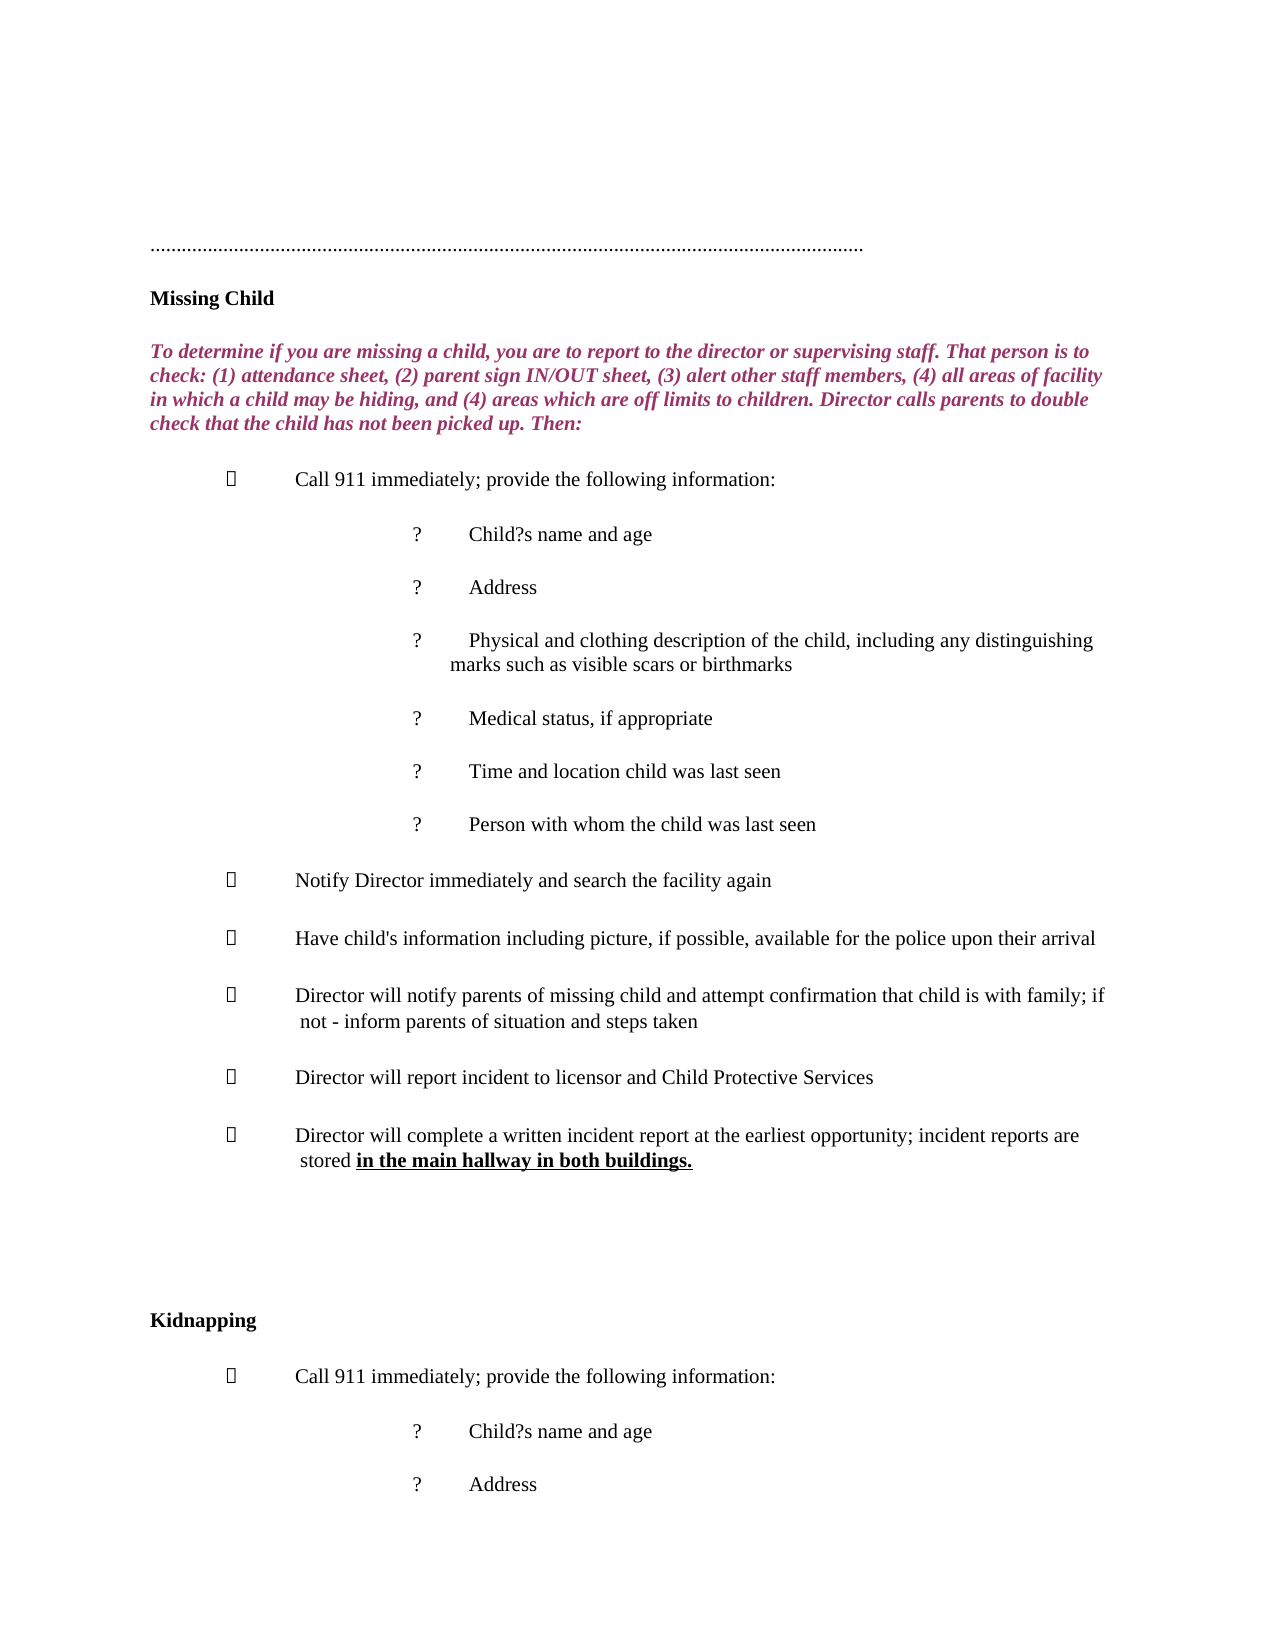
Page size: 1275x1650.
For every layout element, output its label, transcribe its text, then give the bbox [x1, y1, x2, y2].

text  Address [412, 575, 1125, 599]
text  Child?s name and age [412, 1419, 1125, 1443]
text  Time and location child was last seen [412, 759, 1125, 783]
text Missing Child [150, 286, 1125, 309]
text  Call 911 immediately; provide the following information: [225, 1361, 1125, 1389]
text  Have child's information including picture, if possible, available for the police upon their arrival [225, 923, 1125, 951]
text To determine if you are missing a child, you are to report to the director or supervising staff. That person is to check: (1) attendance sheet, (2) parent sign IN/OUT sheet, (3) alert other staff members, (4) all areas of facility in which a child may be hiding, and (4) areas which are off limits to children. Director calls parents to double check that the child has not been picked up. Then: [150, 339, 1125, 435]
text  Director will complete a written incident report at the earliest opportunity; incident reports are stored in the main hallway in both buildings. [225, 1120, 1125, 1172]
text  Call 911 immediately; provide the following information: [225, 464, 1125, 493]
text  Notify Director immediately and search the facility again [225, 865, 1125, 894]
text ......................................................................................................................................... [150, 232, 1125, 256]
text  Physical and clothing description of the child, including any distinguishing marks such as visible scars or birthmarks [412, 628, 1125, 676]
text Kidnapping [150, 1308, 1125, 1332]
text  Child?s name and age [412, 522, 1125, 546]
text  Medical status, if appropriate [412, 706, 1125, 729]
text  Person with whom the child was last seen [412, 812, 1125, 836]
text  Address [412, 1472, 1125, 1496]
text  Director will report incident to licensor and Child Protective Services [225, 1062, 1125, 1091]
text  Director will notify parents of missing child and attempt confirmation that child is with family; if not - inform parents of situation and steps taken [225, 980, 1125, 1033]
